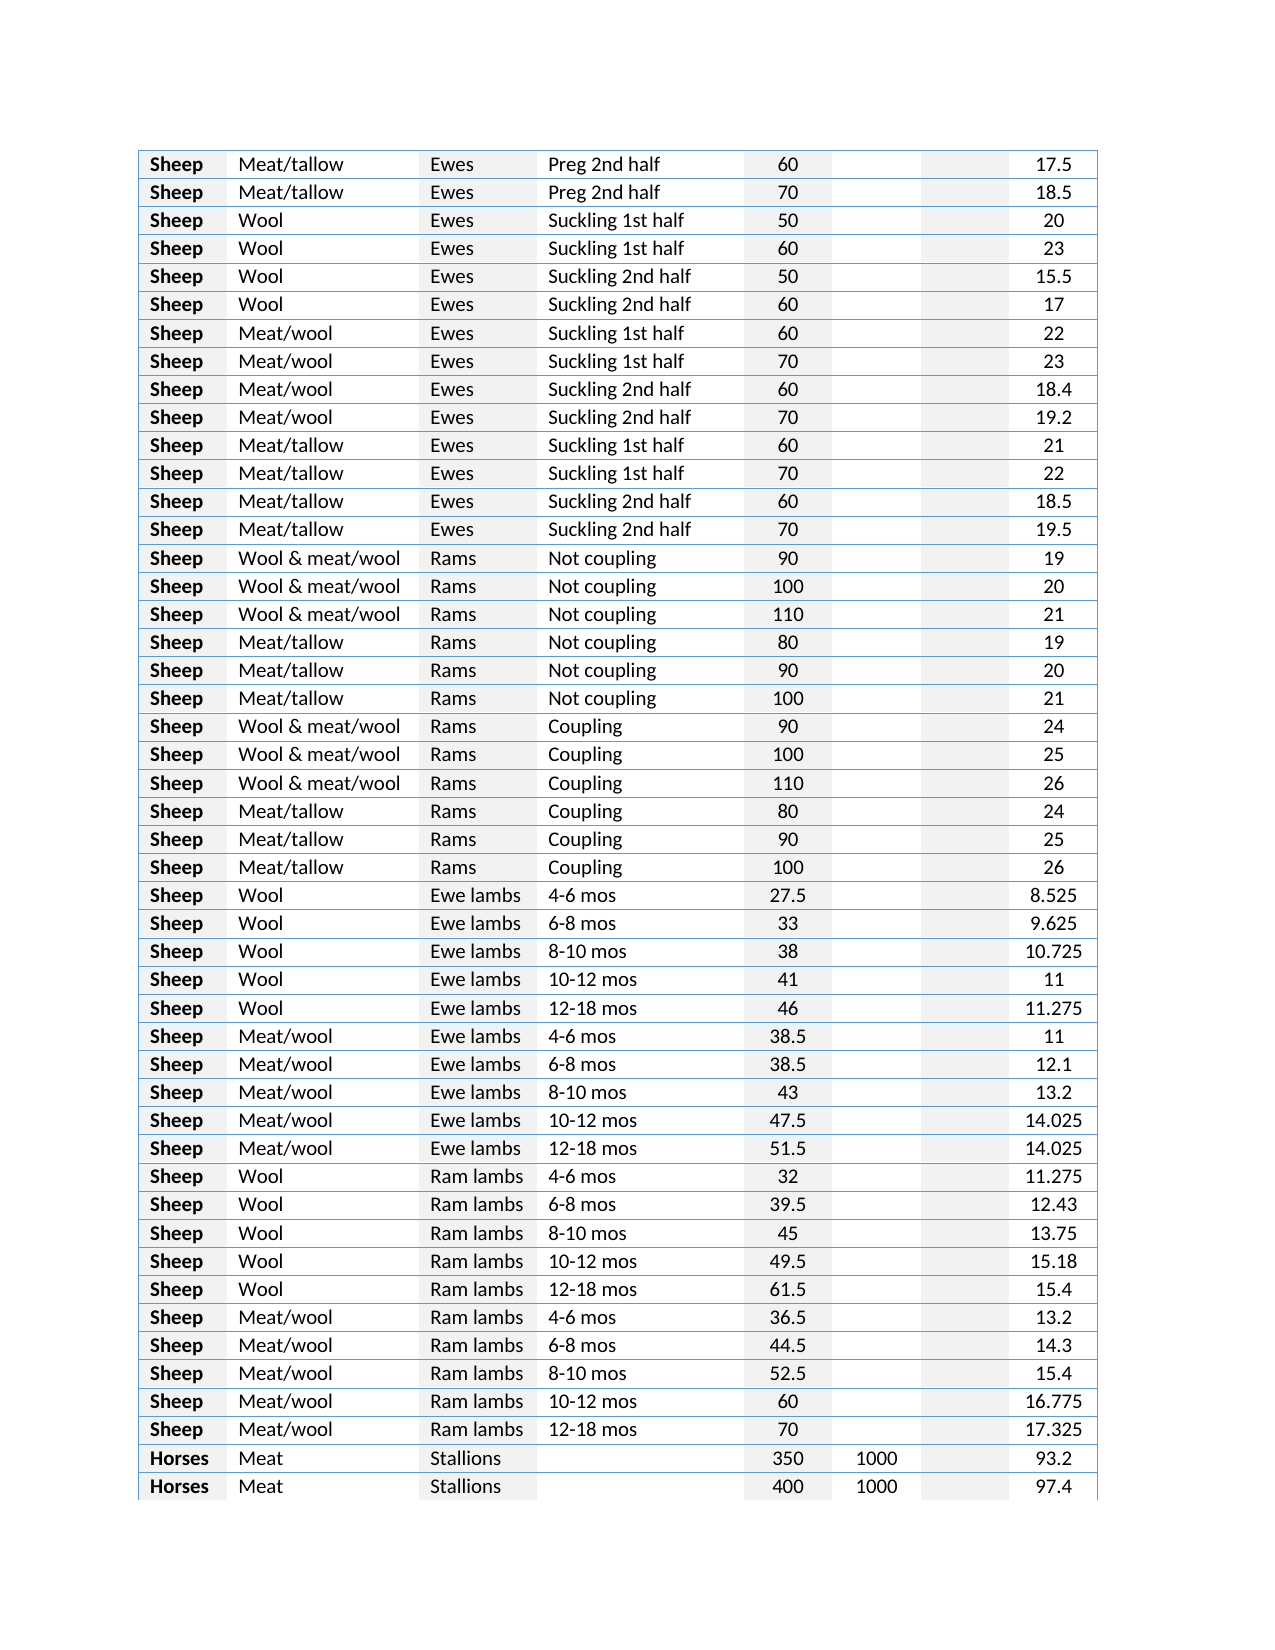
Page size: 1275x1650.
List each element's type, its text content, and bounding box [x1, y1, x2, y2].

table_cell [832, 657, 921, 684]
table_cell Wool & meat/wool [227, 714, 419, 741]
table_cell 14.025 [1009, 1107, 1097, 1134]
table_cell [921, 1360, 1009, 1387]
table_cell 100 [744, 573, 832, 600]
table_cell 18.5 [1009, 179, 1097, 206]
table_cell [921, 1248, 1009, 1275]
table_cell Ewes [419, 235, 537, 262]
table_cell Ewe lambs [419, 995, 537, 1022]
table_cell 97.4 [1009, 1473, 1097, 1500]
table_cell 8.525 [1009, 882, 1097, 909]
table_cell Meat/tallow [227, 489, 419, 516]
table_cell [832, 207, 921, 234]
table_cell Sheep [139, 151, 227, 178]
table_cell [921, 1417, 1009, 1444]
table_cell 60 [744, 432, 832, 459]
table_cell [921, 404, 1009, 431]
table_cell Not coupling [537, 657, 743, 684]
table_cell Wool [227, 882, 419, 909]
table_cell 110 [744, 601, 832, 628]
table_cell Meat/tallow [227, 151, 419, 178]
table_cell 24 [1009, 714, 1097, 741]
table_cell 38.5 [744, 1051, 832, 1078]
table_cell 60 [744, 235, 832, 262]
table_cell Ewe lambs [419, 882, 537, 909]
table_cell [832, 685, 921, 712]
table_cell Wool & meat/wool [227, 545, 419, 572]
table_cell Coupling [537, 826, 743, 853]
table_cell Meat/wool [227, 1135, 419, 1162]
table_cell [921, 151, 1009, 178]
table_cell 19 [1009, 629, 1097, 656]
table_cell Sheep [139, 1135, 227, 1162]
table_cell Sheep [139, 714, 227, 741]
table_cell 20 [1009, 207, 1097, 234]
table_cell [921, 854, 1009, 881]
table_cell [832, 460, 921, 487]
table_cell [832, 629, 921, 656]
table_cell Not coupling [537, 601, 743, 628]
table_cell Coupling [537, 742, 743, 769]
table_cell 17.325 [1009, 1417, 1097, 1444]
table_cell [921, 995, 1009, 1022]
table_cell Meat [227, 1445, 419, 1472]
table_cell Wool [227, 264, 419, 291]
table_cell [832, 798, 921, 825]
table_cell 47.5 [744, 1107, 832, 1134]
table_cell 80 [744, 629, 832, 656]
table_cell 10-12 mos [537, 1107, 743, 1134]
table_cell Meat/tallow [227, 432, 419, 459]
table_cell Sheep [139, 264, 227, 291]
table_cell Wool & meat/wool [227, 742, 419, 769]
table_cell [832, 714, 921, 741]
table_cell [921, 1079, 1009, 1106]
table_cell Sheep [139, 939, 227, 966]
table_cell Sheep [139, 910, 227, 937]
table_cell Ewes [419, 404, 537, 431]
table_cell Ewes [419, 207, 537, 234]
table_cell 22 [1009, 320, 1097, 347]
table_cell 12-18 mos [537, 995, 743, 1022]
table_cell 4-6 mos [537, 1023, 743, 1050]
table_cell Ewes [419, 489, 537, 516]
table_cell 15.4 [1009, 1276, 1097, 1303]
table_cell Meat/wool [227, 1051, 419, 1078]
table_cell Sheep [139, 1079, 227, 1106]
table_cell Ram lambs [419, 1220, 537, 1247]
table_cell Ewe lambs [419, 1135, 537, 1162]
table_cell [832, 179, 921, 206]
table_cell Meat/tallow [227, 854, 419, 881]
table_cell 46 [744, 995, 832, 1022]
table_cell Ewe lambs [419, 967, 537, 994]
table_cell 60 [744, 376, 832, 403]
table_cell Wool [227, 1192, 419, 1219]
table_cell Ewe lambs [419, 1051, 537, 1078]
table_cell Suckling 1st half [537, 348, 743, 375]
table_cell 51.5 [744, 1135, 832, 1162]
table_cell Rams [419, 826, 537, 853]
table_cell [921, 798, 1009, 825]
table_cell 70 [744, 460, 832, 487]
table_cell Sheep [139, 545, 227, 572]
table_cell 14.3 [1009, 1332, 1097, 1359]
table_cell [921, 460, 1009, 487]
table_cell [832, 742, 921, 769]
table_cell [921, 882, 1009, 909]
table_cell Meat [227, 1473, 419, 1500]
table_cell 24 [1009, 798, 1097, 825]
table_cell Wool [227, 292, 419, 319]
table_cell 43 [744, 1079, 832, 1106]
table_cell Suckling 1st half [537, 460, 743, 487]
table_cell Meat/wool [227, 1389, 419, 1416]
table_cell 70 [744, 404, 832, 431]
table_cell [921, 517, 1009, 544]
table_cell Wool & meat/wool [227, 601, 419, 628]
table_cell 15.18 [1009, 1248, 1097, 1275]
table_cell [921, 573, 1009, 600]
table_cell [921, 1389, 1009, 1416]
table_cell Meat/wool [227, 1332, 419, 1359]
table_cell Ewes [419, 348, 537, 375]
table_cell 11.275 [1009, 995, 1097, 1022]
table_cell [832, 1417, 921, 1444]
table_cell Ewes [419, 432, 537, 459]
table_cell Sheep [139, 1051, 227, 1078]
table_cell [832, 432, 921, 459]
table_cell Sheep [139, 1023, 227, 1050]
table_cell [832, 151, 921, 178]
table_cell [832, 1192, 921, 1219]
table_cell [921, 264, 1009, 291]
table_cell Suckling 1st half [537, 207, 743, 234]
table_cell Ram lambs [419, 1332, 537, 1359]
table_cell 60 [744, 320, 832, 347]
table_cell Stallions [419, 1445, 537, 1472]
table_cell Sheep [139, 1360, 227, 1387]
table_cell 10-12 mos [537, 1389, 743, 1416]
table_cell 10.725 [1009, 939, 1097, 966]
table_cell [921, 320, 1009, 347]
table_cell 9.625 [1009, 910, 1097, 937]
table_cell Not coupling [537, 629, 743, 656]
table_cell 4-6 mos [537, 1164, 743, 1191]
table_cell Horses [139, 1473, 227, 1500]
table_cell Wool [227, 910, 419, 937]
table_cell Meat/wool [227, 1023, 419, 1050]
table_cell Ewe lambs [419, 1023, 537, 1050]
table_cell [921, 1051, 1009, 1078]
table_cell 23 [1009, 348, 1097, 375]
table_cell Ram lambs [419, 1164, 537, 1191]
table_cell Rams [419, 601, 537, 628]
table_cell [921, 292, 1009, 319]
table_cell [832, 545, 921, 572]
table_cell [921, 489, 1009, 516]
table_cell Rams [419, 854, 537, 881]
table_cell Sheep [139, 292, 227, 319]
table_cell 11 [1009, 1023, 1097, 1050]
table_cell 70 [744, 348, 832, 375]
table_cell 39.5 [744, 1192, 832, 1219]
table_cell Ewes [419, 264, 537, 291]
table_cell [921, 967, 1009, 994]
table_cell Sheep [139, 376, 227, 403]
table_cell [832, 404, 921, 431]
table_cell Suckling 2nd half [537, 517, 743, 544]
table_cell 1000 [832, 1445, 921, 1472]
table_cell 12-18 mos [537, 1135, 743, 1162]
table_cell [921, 207, 1009, 234]
table_cell 22 [1009, 460, 1097, 487]
table_cell [921, 826, 1009, 853]
table_cell Sheep [139, 1332, 227, 1359]
table_cell [921, 348, 1009, 375]
table_cell Sheep [139, 320, 227, 347]
table_cell 21 [1009, 432, 1097, 459]
table_cell 8-10 mos [537, 1079, 743, 1106]
table_cell Ewes [419, 460, 537, 487]
table_cell 12.43 [1009, 1192, 1097, 1219]
table_cell [832, 1389, 921, 1416]
table_cell [832, 1276, 921, 1303]
table_cell 44.5 [744, 1332, 832, 1359]
table_cell [921, 714, 1009, 741]
table_cell Horses [139, 1445, 227, 1472]
table_cell [921, 910, 1009, 937]
table_cell 4-6 mos [537, 1304, 743, 1331]
table_cell Ewes [419, 151, 537, 178]
table_cell 4-6 mos [537, 882, 743, 909]
table_cell 8-10 mos [537, 1360, 743, 1387]
table_cell 93.2 [1009, 1445, 1097, 1472]
table_cell Sheep [139, 1107, 227, 1134]
table_cell [832, 235, 921, 262]
table_cell Suckling 2nd half [537, 264, 743, 291]
table_cell [832, 826, 921, 853]
table_cell 19 [1009, 545, 1097, 572]
table_cell Ewes [419, 320, 537, 347]
table_cell Meat/tallow [227, 629, 419, 656]
table_cell 60 [744, 151, 832, 178]
table_cell 27.5 [744, 882, 832, 909]
table_cell [832, 1079, 921, 1106]
table_cell [832, 1107, 921, 1134]
table_cell Ram lambs [419, 1248, 537, 1275]
table_cell 1000 [832, 1473, 921, 1500]
table_cell [921, 1473, 1009, 1500]
table_cell Ewes [419, 517, 537, 544]
table_cell 400 [744, 1473, 832, 1500]
table_cell [832, 939, 921, 966]
table_cell [832, 489, 921, 516]
table_cell Wool [227, 235, 419, 262]
table_cell 6-8 mos [537, 1051, 743, 1078]
table_cell 15.5 [1009, 264, 1097, 291]
table_cell Meat/tallow [227, 685, 419, 712]
table_cell Ram lambs [419, 1304, 537, 1331]
table_cell 10-12 mos [537, 1248, 743, 1275]
table_cell Sheep [139, 798, 227, 825]
table_cell [921, 770, 1009, 797]
table_cell Suckling 2nd half [537, 376, 743, 403]
table_cell 26 [1009, 854, 1097, 881]
table_cell Meat/wool [227, 1417, 419, 1444]
table_cell Sheep [139, 489, 227, 516]
table_cell Sheep [139, 1276, 227, 1303]
table_cell [832, 882, 921, 909]
table_cell [832, 1332, 921, 1359]
table_cell 100 [744, 854, 832, 881]
table_cell [832, 1164, 921, 1191]
table_cell Meat/tallow [227, 657, 419, 684]
table_cell [921, 601, 1009, 628]
table_cell Meat/wool [227, 320, 419, 347]
table_cell Rams [419, 742, 537, 769]
table_cell 32 [744, 1164, 832, 1191]
table_cell Rams [419, 657, 537, 684]
table_cell Meat/wool [227, 1107, 419, 1134]
table_cell 100 [744, 685, 832, 712]
table_cell Rams [419, 798, 537, 825]
table_cell 90 [744, 826, 832, 853]
table_cell Wool [227, 1164, 419, 1191]
table_cell Sheep [139, 770, 227, 797]
table_cell 49.5 [744, 1248, 832, 1275]
table_cell [832, 967, 921, 994]
table_cell [921, 939, 1009, 966]
table_cell 60 [744, 1389, 832, 1416]
table_cell [832, 910, 921, 937]
table_cell 13.75 [1009, 1220, 1097, 1247]
table_cell [921, 685, 1009, 712]
table_cell Suckling 2nd half [537, 292, 743, 319]
table_cell Rams [419, 573, 537, 600]
table_cell Ram lambs [419, 1192, 537, 1219]
table_cell Sheep [139, 404, 227, 431]
table_cell Not coupling [537, 685, 743, 712]
table_cell 70 [744, 179, 832, 206]
table_cell 90 [744, 714, 832, 741]
table_cell Wool [227, 1248, 419, 1275]
table_cell Ram lambs [419, 1417, 537, 1444]
table_cell Meat/tallow [227, 826, 419, 853]
table_cell Sheep [139, 207, 227, 234]
table_cell [921, 1332, 1009, 1359]
table_cell 13.2 [1009, 1079, 1097, 1106]
table_cell [832, 770, 921, 797]
table_cell 23 [1009, 235, 1097, 262]
table_cell [832, 1248, 921, 1275]
table_cell Sheep [139, 629, 227, 656]
table_cell Sheep [139, 995, 227, 1022]
table_cell [921, 657, 1009, 684]
table_cell Stallions [419, 1473, 537, 1500]
table_cell Sheep [139, 179, 227, 206]
table_cell Sheep [139, 1192, 227, 1219]
table_cell Not coupling [537, 573, 743, 600]
table_cell 60 [744, 292, 832, 319]
table_cell [921, 432, 1009, 459]
table_cell Not coupling [537, 545, 743, 572]
table_cell 19.2 [1009, 404, 1097, 431]
table_cell Wool [227, 1220, 419, 1247]
table_cell Ewe lambs [419, 910, 537, 937]
table_cell Ram lambs [419, 1360, 537, 1387]
table_cell 8-10 mos [537, 939, 743, 966]
table_cell 12-18 mos [537, 1276, 743, 1303]
table_cell [832, 1051, 921, 1078]
table_cell Meat/wool [227, 404, 419, 431]
table_cell 16.775 [1009, 1389, 1097, 1416]
table_cell [921, 179, 1009, 206]
table_cell Rams [419, 770, 537, 797]
table_cell Preg 2nd half [537, 179, 743, 206]
table_cell 38.5 [744, 1023, 832, 1050]
table_cell Ewes [419, 376, 537, 403]
table_cell [832, 854, 921, 881]
table_cell Suckling 1st half [537, 235, 743, 262]
table_cell 6-8 mos [537, 1332, 743, 1359]
table_cell [832, 376, 921, 403]
table_cell Ram lambs [419, 1389, 537, 1416]
table_cell Suckling 1st half [537, 320, 743, 347]
table_cell [832, 1360, 921, 1387]
table_cell Wool [227, 967, 419, 994]
table_cell Rams [419, 714, 537, 741]
table_cell [832, 264, 921, 291]
table_cell 20 [1009, 573, 1097, 600]
table_cell Sheep [139, 685, 227, 712]
table_cell Sheep [139, 1389, 227, 1416]
table_cell 25 [1009, 826, 1097, 853]
table_cell 18.5 [1009, 489, 1097, 516]
table_cell Sheep [139, 1220, 227, 1247]
table_cell 10-12 mos [537, 967, 743, 994]
table_cell 50 [744, 207, 832, 234]
table_cell Wool & meat/wool [227, 573, 419, 600]
table_cell 8-10 mos [537, 1220, 743, 1247]
table_cell Meat/tallow [227, 179, 419, 206]
table_cell [537, 1445, 743, 1472]
table_cell 12-18 mos [537, 1417, 743, 1444]
table_cell 21 [1009, 601, 1097, 628]
table_cell 17 [1009, 292, 1097, 319]
table_cell Meat/tallow [227, 798, 419, 825]
table_cell 12.1 [1009, 1051, 1097, 1078]
table_cell Sheep [139, 826, 227, 853]
table_cell 20 [1009, 657, 1097, 684]
table_cell [921, 629, 1009, 656]
table_cell 11.275 [1009, 1164, 1097, 1191]
table_cell [921, 1107, 1009, 1134]
table_cell Sheep [139, 742, 227, 769]
table_cell 18.4 [1009, 376, 1097, 403]
table_cell 26 [1009, 770, 1097, 797]
table_cell Sheep [139, 657, 227, 684]
table_cell [921, 1192, 1009, 1219]
table_cell [832, 573, 921, 600]
table_cell 80 [744, 798, 832, 825]
table_cell Ram lambs [419, 1276, 537, 1303]
table_cell Sheep [139, 1248, 227, 1275]
table_cell Coupling [537, 854, 743, 881]
table_cell 21 [1009, 685, 1097, 712]
table_cell Sheep [139, 432, 227, 459]
table_cell [921, 235, 1009, 262]
table_cell [921, 1304, 1009, 1331]
table_cell 13.2 [1009, 1304, 1097, 1331]
table_cell [832, 320, 921, 347]
table_cell [832, 348, 921, 375]
table_cell [921, 742, 1009, 769]
table_cell Wool [227, 995, 419, 1022]
table_cell Sheep [139, 854, 227, 881]
table_cell Meat/wool [227, 348, 419, 375]
table_cell Ewes [419, 179, 537, 206]
table_cell [832, 1220, 921, 1247]
table_cell 15.4 [1009, 1360, 1097, 1387]
table_cell [921, 1220, 1009, 1247]
table_cell [832, 601, 921, 628]
table_cell [921, 1164, 1009, 1191]
table_cell Sheep [139, 1304, 227, 1331]
table_cell Sheep [139, 460, 227, 487]
table_cell Rams [419, 545, 537, 572]
table_cell [537, 1473, 743, 1500]
table_cell [921, 1135, 1009, 1162]
table_cell [921, 545, 1009, 572]
table_cell Sheep [139, 573, 227, 600]
table_cell Ewes [419, 292, 537, 319]
table_cell Sheep [139, 1417, 227, 1444]
table_cell Ewe lambs [419, 1107, 537, 1134]
table_cell Rams [419, 629, 537, 656]
table_cell Wool [227, 207, 419, 234]
table_cell 110 [744, 770, 832, 797]
table_cell 70 [744, 1417, 832, 1444]
table_cell 25 [1009, 742, 1097, 769]
table_cell [832, 1304, 921, 1331]
table_cell 6-8 mos [537, 1192, 743, 1219]
table_cell 100 [744, 742, 832, 769]
table_cell 350 [744, 1445, 832, 1472]
table_cell 38 [744, 939, 832, 966]
table_cell Sheep [139, 601, 227, 628]
table_cell [921, 1023, 1009, 1050]
table_cell Suckling 2nd half [537, 489, 743, 516]
table_cell Sheep [139, 882, 227, 909]
table_cell Meat/tallow [227, 517, 419, 544]
table_cell [832, 292, 921, 319]
table_cell 61.5 [744, 1276, 832, 1303]
table_cell 90 [744, 545, 832, 572]
table_cell Coupling [537, 714, 743, 741]
table_cell Meat/tallow [227, 460, 419, 487]
table_cell Wool [227, 1276, 419, 1303]
table_cell Sheep [139, 348, 227, 375]
table_cell 60 [744, 489, 832, 516]
table_cell Wool & meat/wool [227, 770, 419, 797]
table_cell Coupling [537, 770, 743, 797]
table_cell 19.5 [1009, 517, 1097, 544]
table_cell Suckling 1st half [537, 432, 743, 459]
table_cell 36.5 [744, 1304, 832, 1331]
table_cell [921, 1445, 1009, 1472]
table_cell 52.5 [744, 1360, 832, 1387]
table_cell Wool [227, 939, 419, 966]
table_cell Ewe lambs [419, 1079, 537, 1106]
table_cell 90 [744, 657, 832, 684]
table_cell 41 [744, 967, 832, 994]
table_cell 45 [744, 1220, 832, 1247]
table_cell Sheep [139, 1164, 227, 1191]
table_cell Rams [419, 685, 537, 712]
table_cell Coupling [537, 798, 743, 825]
table_cell 70 [744, 517, 832, 544]
table_cell Sheep [139, 967, 227, 994]
table_cell 6-8 mos [537, 910, 743, 937]
table_cell Meat/wool [227, 1360, 419, 1387]
table_cell Meat/wool [227, 1079, 419, 1106]
table_cell 11 [1009, 967, 1097, 994]
table_cell Suckling 2nd half [537, 404, 743, 431]
table_cell [832, 995, 921, 1022]
table_cell 50 [744, 264, 832, 291]
table_cell [921, 1276, 1009, 1303]
table_cell [832, 1023, 921, 1050]
table_cell 17.5 [1009, 151, 1097, 178]
table_cell 14.025 [1009, 1135, 1097, 1162]
table_cell Meat/wool [227, 1304, 419, 1331]
table_cell Ewe lambs [419, 939, 537, 966]
table_cell 33 [744, 910, 832, 937]
table_cell Sheep [139, 517, 227, 544]
table_cell Meat/wool [227, 376, 419, 403]
table_cell Sheep [139, 235, 227, 262]
table_cell [832, 1135, 921, 1162]
table_cell Preg 2nd half [537, 151, 743, 178]
table_cell [921, 376, 1009, 403]
table_cell [832, 517, 921, 544]
